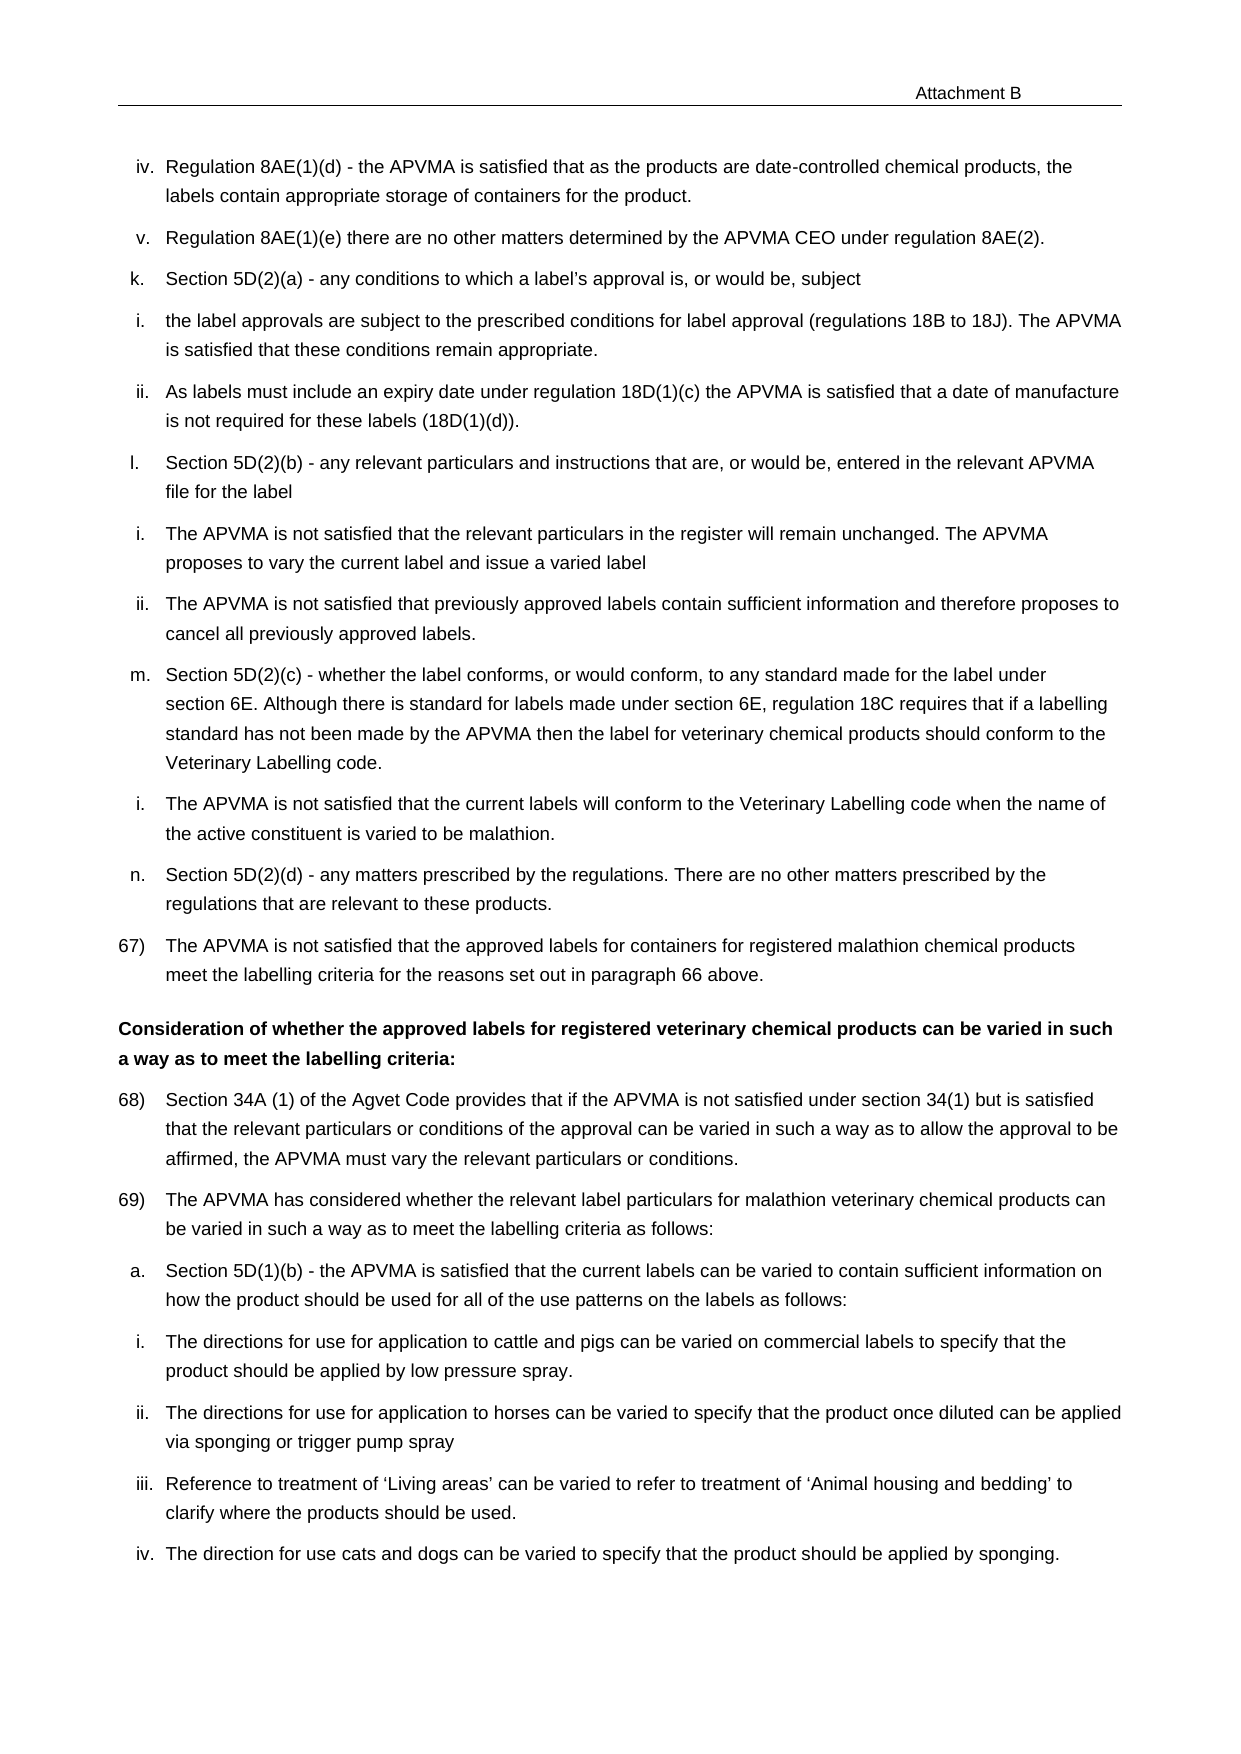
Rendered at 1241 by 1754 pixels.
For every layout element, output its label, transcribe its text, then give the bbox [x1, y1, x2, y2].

list The directions for use for application to cattle and pigs can be varied on commercial labels to specify that the product should be applied by low pressure spray. [136, 1325, 1122, 1383]
list Reference to treatment of ‘Living areas’ can be varied to refer to treatment of ‘Animal housing and bedding’ to clarify where the products should be used. [136, 1467, 1122, 1525]
list The direction for use cats and dogs can be varied to specify that the product should be applied by sponging. [136, 1537, 1122, 1567]
list The APVMA is not satisfied that the approved labels for containers for registered malathion chemical products meet the labelling criteria for the reasons set out in paragraph 66 above. [118, 929, 1122, 987]
list As labels must include an expiry date under regulation 18D(1)(c) the APVMA is satisfied that a date of manufacture is not required for these labels (18D(1)(d)). [136, 375, 1122, 433]
list The APVMA is not satisfied that previously approved labels contain sufficient information and therefore proposes to cancel all previously approved labels. [136, 587, 1122, 646]
list Section 5D(2)(a) - any conditions to which a label’s approval is, or would be, subject [130, 262, 1122, 292]
list The APVMA is not satisfied that the relevant particulars in the register will remain unchanged. The APVMA proposes to vary the current label and issue a varied label [136, 517, 1122, 575]
list The APVMA is not satisfied that the current labels will conform to the Veterinary Labelling code when the name of the active constituent is varied to be malathion. [136, 787, 1122, 846]
list Section 5D(1)(b) - the APVMA is satisfied that the current labels can be varied to contain sufficient information on how the product should be used for all of the use patterns on the labels as follows: [130, 1254, 1122, 1312]
list Section 5D(2)(b) - any relevant particulars and instructions that are, or would be, entered in the relevant APVMA file for the label [130, 446, 1122, 504]
list Regulation 8AE(1)(e) there are no other matters determined by the APVMA CEO under regulation 8AE(2). [136, 221, 1122, 250]
list The directions for use for application to horses can be varied to specify that the product once diluted can be applied via sponging or trigger pump spray [136, 1396, 1122, 1454]
subtitle Consideration of whether the approved labels for registered veterinary chemical products can be varied in such a way as to meet the labelling criteria: [118, 1012, 1122, 1071]
list the label approvals are subject to the prescribed conditions for label approval (regulations 18B to 18J). The APVMA is satisfied that these conditions remain appropriate. [136, 304, 1122, 362]
list The APVMA has considered whether the relevant label particulars for malathion veterinary chemical products can be varied in such a way as to meet the labelling criteria as follows: [118, 1183, 1122, 1242]
list Regulation 8AE(1)(d) - the APVMA is satisfied that as the products are date‑controlled chemical products, the labels contain appropriate storage of containers for the product. [136, 150, 1122, 208]
list Section 34A (1) of the Agvet Code provides that if the APVMA is not satisfied under section 34(1) but is satisfied that the relevant particulars or conditions of the approval can be varied in such a way as to allow the approval to be affirmed, the APVMA must vary the relevant particulars or conditions. [118, 1083, 1122, 1171]
list Section 5D(2)(c) - whether the label conforms, or would conform, to any standard made for the label under section 6E. Although there is standard for labels made under section 6E, regulation 18C requires that if a labelling standard has not been made by the APVMA then the label for veterinary chemical products should conform to the Veterinary Labelling code. [130, 658, 1122, 775]
list Section 5D(2)(d) - any matters prescribed by the regulations. There are no other matters prescribed by the regulations that are relevant to these products. [130, 858, 1122, 917]
